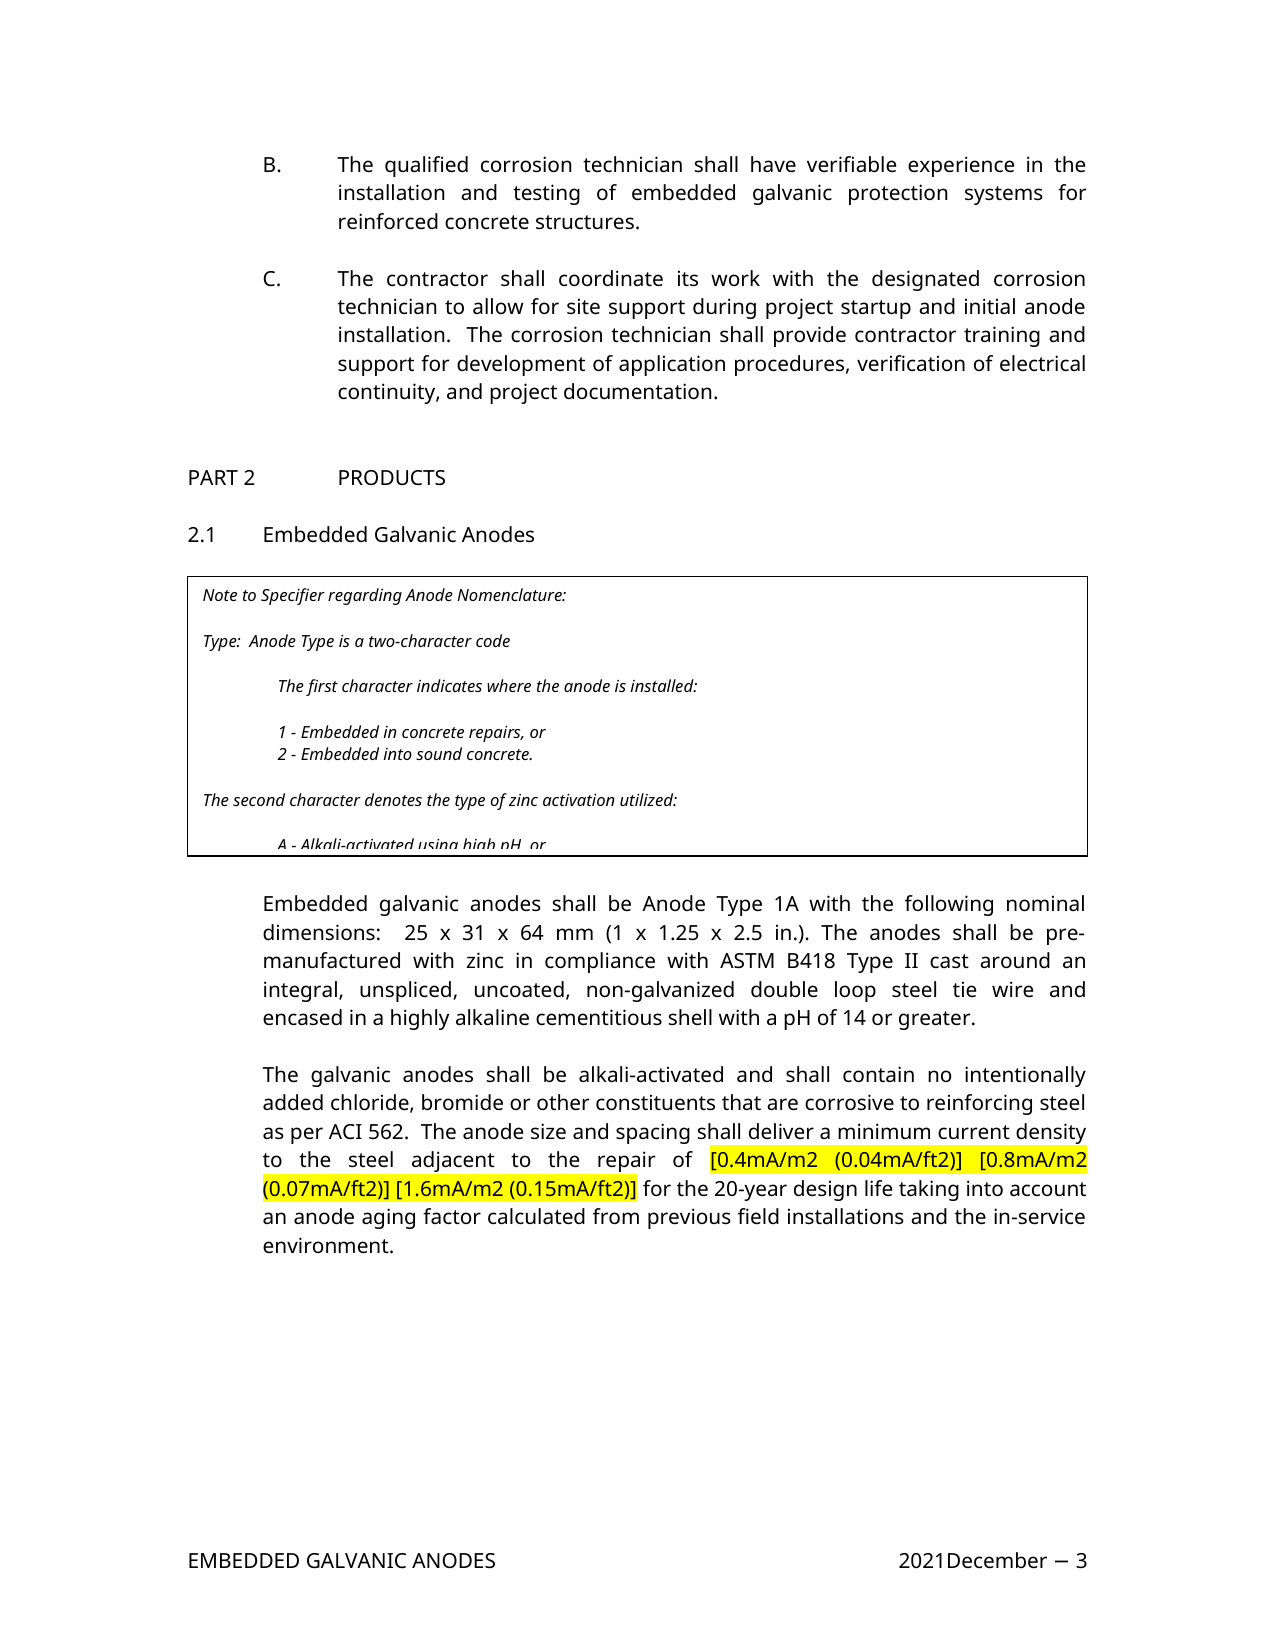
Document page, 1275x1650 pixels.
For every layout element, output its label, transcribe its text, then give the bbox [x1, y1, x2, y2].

text PART 2 PRODUCTS [187, 463, 1087, 491]
text The galvanic anodes shall be alkali-activated and shall contain no intentionally added chloride, bromide or other constituents that are corrosive to reinforcing steel as per ACI 562. The anode size and spacing shall deliver a minimum current density to the steel adjacent to the repair of [0.4mA/m2 (0.04mA/ft2)] [0.8mA/m2 (0.07mA/ft2)] [1.6mA/m2 (0.15mA/ft2)] for the 20-year design life taking into account an anode aging factor calculated from previous field installations and the in-service environment. [262, 1060, 1087, 1259]
text 2.1 Embedded Galvanic Anodes [187, 520, 1087, 548]
text Embedded galvanic anodes shall be Anode Type 1A with the following nominal dimensions: 25 x 31 x 64 mm (1 x 1.25 x 2.5 in.). The anodes shall be pre-manufactured with zinc in compliance with ASTM B418 Type II cast around an integral, unspliced, uncoated, non-galvanized double loop steel tie wire and encased in a highly alkaline cementitious shell with a pH of 14 or greater. [262, 889, 1087, 1032]
text B. The qualified corrosion technician shall have verifiable experience in the installation and testing of embedded galvanic protection systems for reinforced concrete structures. [262, 150, 1087, 235]
text C. The contractor shall coordinate its work with the designated corrosion technician to allow for site support during project startup and initial anode installation. The corrosion technician shall provide contractor training and support for development of application procedures, verification of electrical continuity, and project documentation. [262, 264, 1087, 406]
